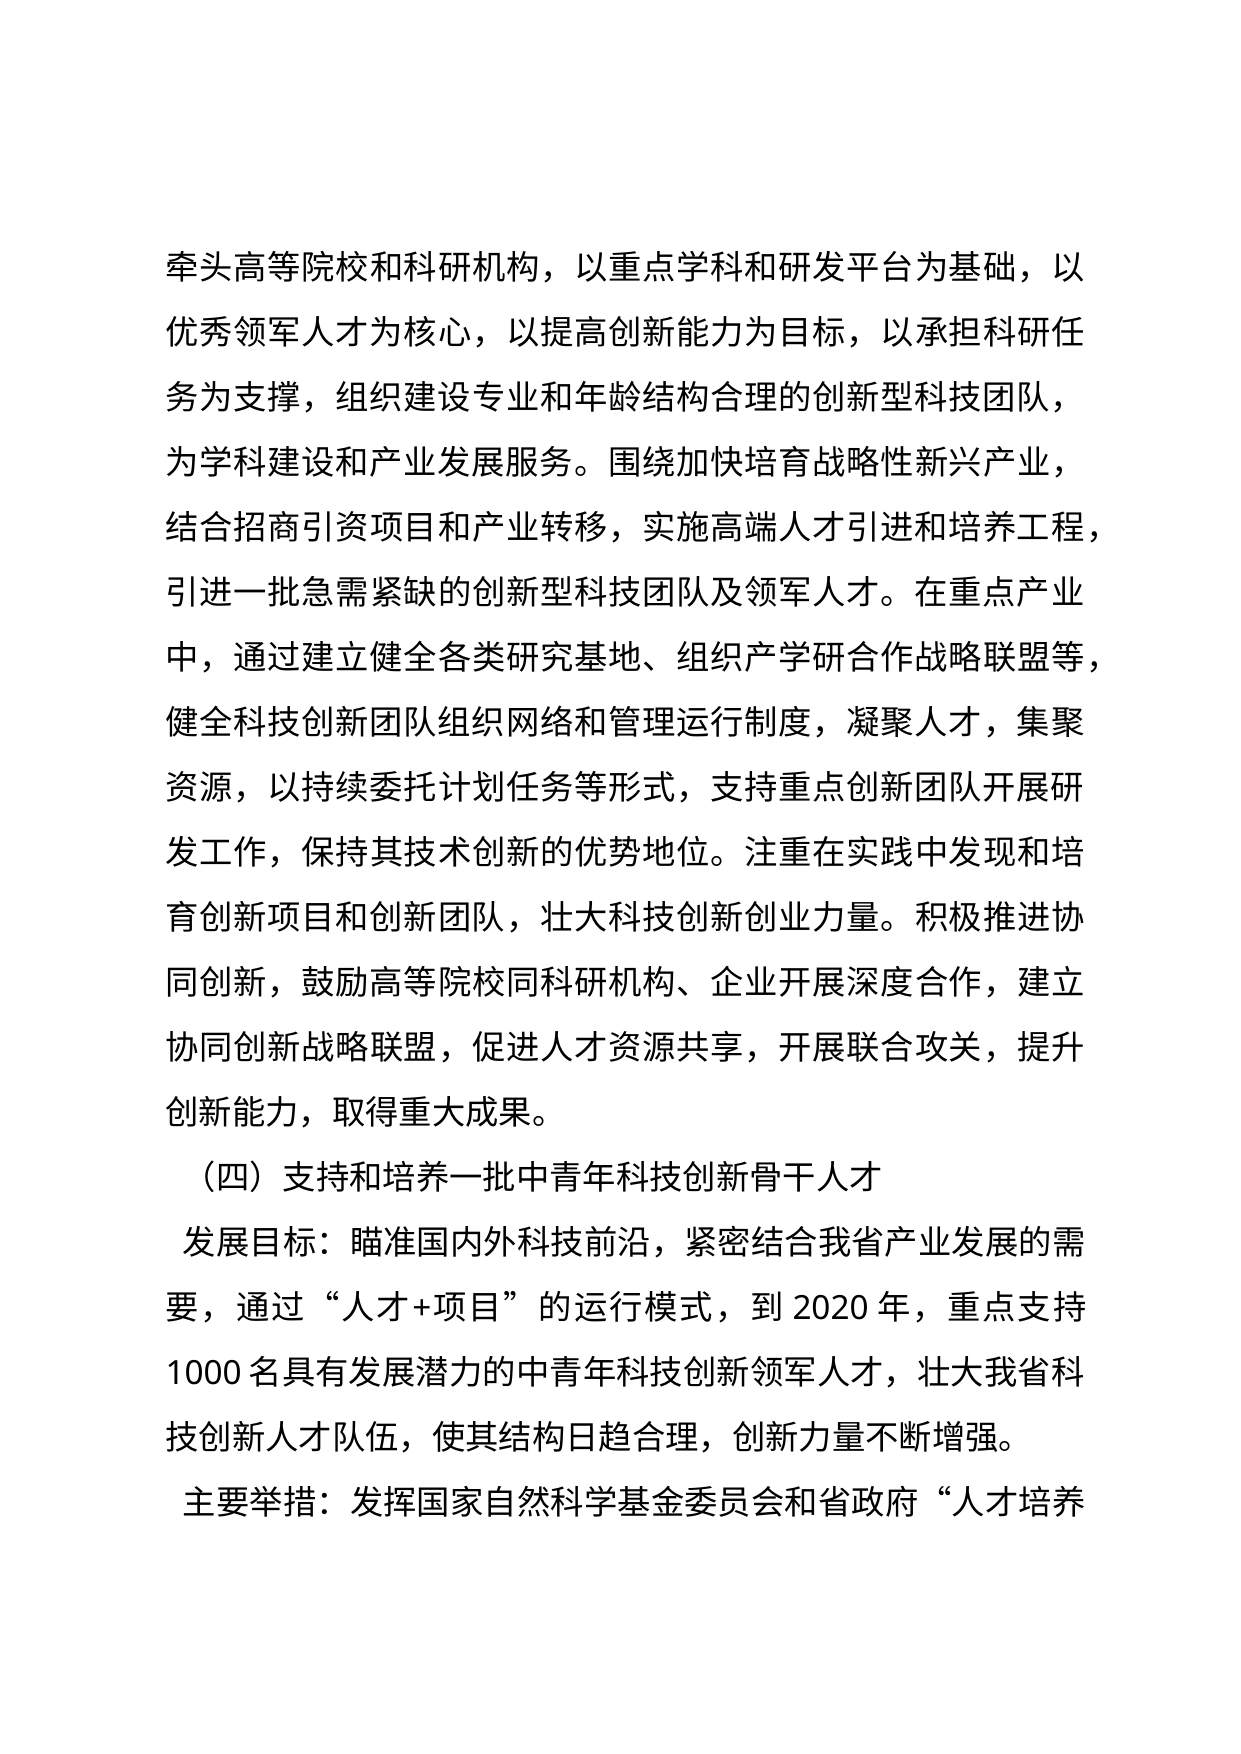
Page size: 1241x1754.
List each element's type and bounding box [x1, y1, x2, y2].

text [165, 233, 1087, 1533]
